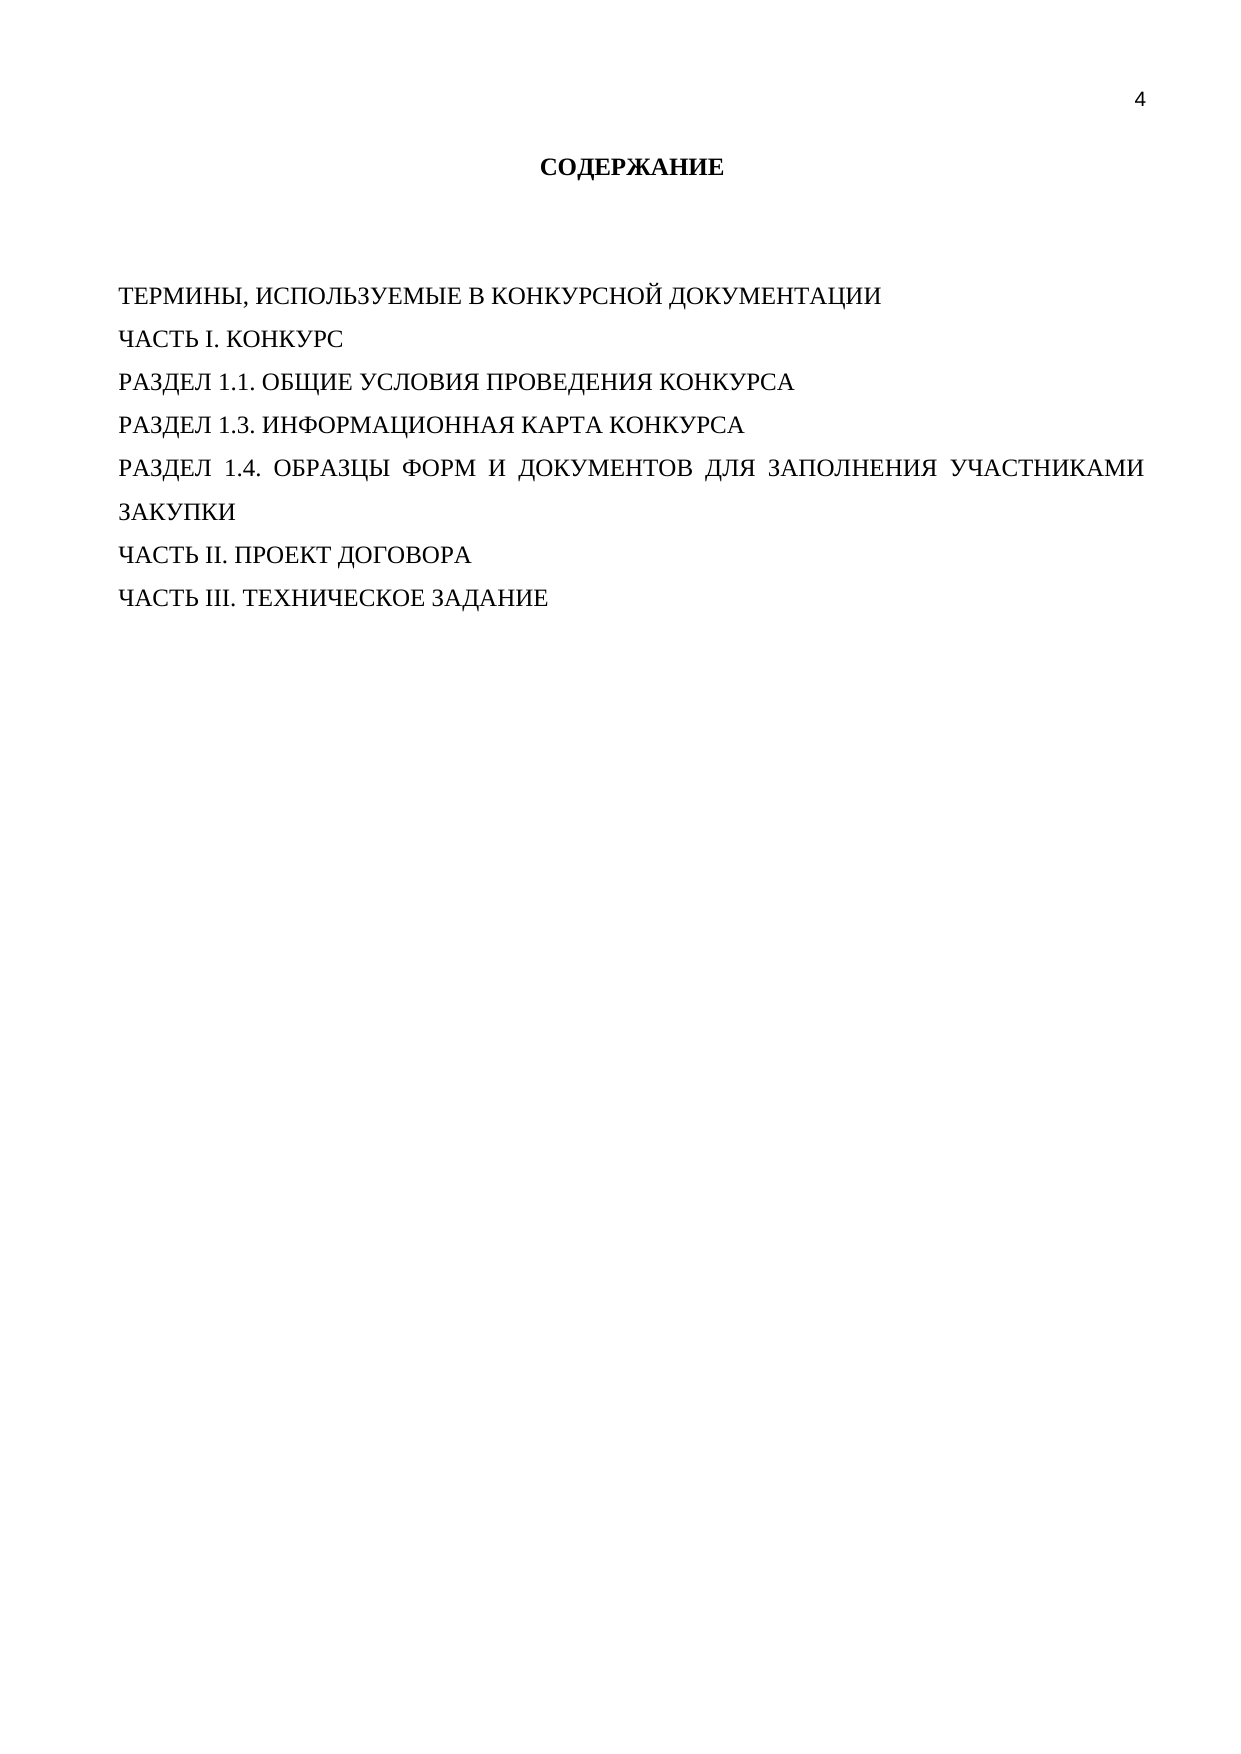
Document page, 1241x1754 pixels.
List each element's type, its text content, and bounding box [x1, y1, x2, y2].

text РАЗДЕЛ 1.3. ИНФОРМАЦИОННАЯ КАРТА КОНКУРСА [118, 410, 1146, 439]
text ЧАСТЬ II. ПРОЕКТ ДОГОВОРА [118, 540, 1146, 568]
text РАЗДЕЛ 1.1. ОБЩИЕ УСЛОВИЯ ПРОВЕДЕНИЯ КОНКУРСА [118, 367, 1146, 396]
text СОДЕРЖАНИЕ [118, 152, 1146, 180]
text РАЗДЕЛ 1.4. ОБРАЗЦЫ ФОРМ И ДОКУМЕНТОВ ДЛЯ ЗАПОЛНЕНИЯ УЧАСТНИКАМИ ЗАКУПКИ [118, 453, 1146, 525]
text ТЕРМИНЫ, ИСПОЛЬЗУЕМЫЕ В КОНКУРСНОЙ ДОКУМЕНТАЦИИ [118, 281, 1146, 310]
text ЧАСТЬ I. КОНКУРС [118, 324, 1146, 353]
text ЧАСТЬ III. ТЕХНИЧЕСКОЕ ЗАДАНИЕ [118, 583, 1146, 612]
